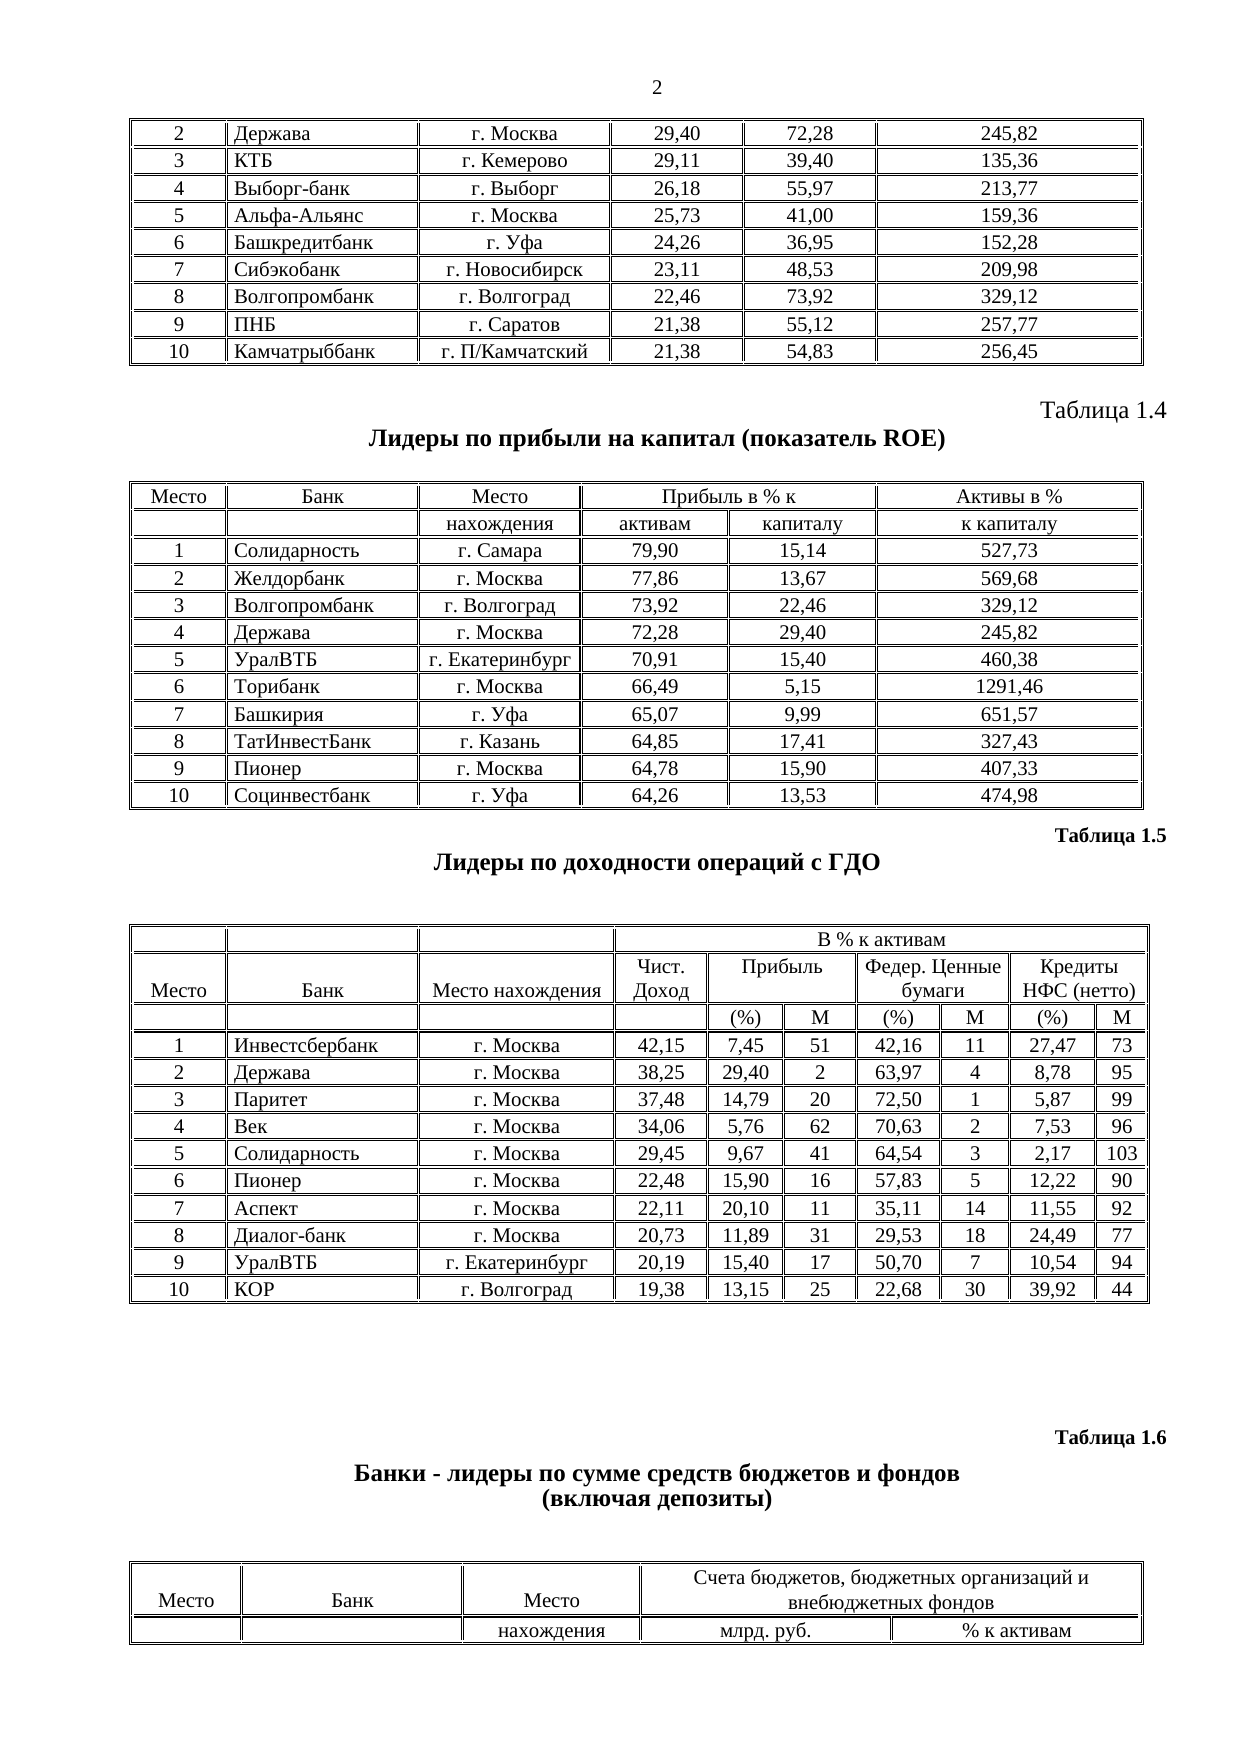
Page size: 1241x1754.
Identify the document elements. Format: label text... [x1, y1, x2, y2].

table_cell 2 [942, 1114, 1008, 1138]
table_cell КТБ [228, 149, 417, 172]
table_cell 7,45 [709, 1033, 782, 1057]
table_cell УралВТБ [228, 1250, 417, 1274]
table_cell 77 [1097, 1220, 1147, 1247]
table_cell нахождения [463, 1618, 640, 1642]
table_cell нахождения [420, 511, 579, 535]
table_cell 12,22 [1011, 1169, 1094, 1192]
table_cell 4 [131, 1111, 227, 1138]
table_header Банк [241, 1562, 463, 1614]
table_cell 3 [132, 1084, 225, 1111]
table_cell % к активам [891, 1614, 1142, 1642]
table_cell 17,41 [730, 729, 875, 753]
table_cell 72,28 [583, 620, 727, 644]
table_cell г. Москва [420, 674, 579, 698]
table_cell Волгопромбанк [228, 593, 417, 617]
table_cell Социнвестбанк [227, 780, 419, 807]
table_cell 95 [1097, 1057, 1147, 1084]
table_cell Банк [228, 954, 417, 1002]
text Банки - лидеры по сумме средств бюджетов и фондов [148, 1461, 1167, 1486]
table_cell 9 [132, 1247, 225, 1274]
table_header Прибыль в % к [581, 484, 876, 508]
table_cell 23,11 [612, 257, 742, 281]
table_cell г. Уфа [419, 783, 581, 807]
table_cell Место нахождения [420, 954, 613, 1002]
table_cell 2 [132, 563, 225, 590]
table_cell 13,15 [708, 1277, 783, 1301]
table_cell Федер. Ценные бумаги [858, 954, 1008, 1002]
table_cell 20 [785, 1087, 855, 1111]
table_cell Чист. Доход [616, 954, 706, 1002]
table_cell [241, 1614, 463, 1642]
table_cell Альфа-Альянс [228, 203, 417, 227]
table_cell 39,40 [745, 149, 875, 172]
table_header [419, 927, 614, 951]
table_cell Выборг-банк [228, 176, 417, 200]
table_cell М [942, 1005, 1008, 1029]
table_cell 14,79 [709, 1087, 782, 1111]
table_cell 73,92 [745, 284, 875, 308]
table_cell 26,18 [612, 176, 742, 200]
table_cell 42,15 [616, 1033, 706, 1057]
table_cell г. Москва [420, 1169, 613, 1192]
table_cell 407,33 [876, 753, 1142, 780]
table_cell 256,45 [876, 336, 1141, 363]
table_cell 474,98 [876, 780, 1142, 807]
table_cell г. Москва [420, 1033, 613, 1057]
table_cell 5 [942, 1169, 1008, 1192]
table_cell 5 [131, 1138, 227, 1165]
table_cell 7 [131, 254, 227, 281]
table_cell Пионер [228, 756, 417, 780]
table_cell Держава [227, 119, 419, 145]
table_cell Желдорбанк [228, 566, 417, 590]
table_cell г. Москва [420, 566, 579, 590]
table_cell Диалог-банк [228, 1223, 417, 1247]
table_cell [420, 1005, 613, 1029]
table_cell 8 [132, 1220, 225, 1247]
table_cell М [1095, 1002, 1148, 1029]
table_cell 72,50 [858, 1087, 939, 1111]
table_cell 65,07 [583, 702, 727, 726]
table_cell 39,92 [1010, 1277, 1095, 1301]
table_cell 5 [132, 200, 225, 227]
table_header Счета бюджетов, бюджетных организаций и внебюджетных фондов [640, 1564, 1141, 1614]
table_cell (%) [858, 1005, 939, 1029]
table_cell 35,11 [858, 1196, 939, 1220]
table_cell 15,14 [730, 539, 875, 562]
table_cell 90 [1095, 1165, 1148, 1192]
table_cell [131, 1614, 241, 1642]
table_cell 64,26 [581, 783, 728, 807]
table_header Место [463, 1564, 640, 1614]
table_cell 55,12 [745, 312, 875, 336]
table_cell 460,38 [876, 644, 1142, 671]
table_cell 63,97 [858, 1060, 939, 1084]
table_cell [131, 508, 227, 535]
table_cell г. Москва [420, 756, 579, 780]
table_cell Пионер [228, 1169, 417, 1192]
table_cell 18 [942, 1223, 1008, 1247]
table_cell 21,38 [610, 339, 743, 363]
table_cell 245,82 [876, 121, 1141, 145]
table_cell г. Москва [420, 1223, 613, 1247]
table_cell Место [131, 951, 227, 1002]
table_cell 4 [942, 1060, 1008, 1084]
table_cell 159,36 [878, 200, 1141, 227]
table_cell 245,82 [878, 617, 1141, 644]
table_cell г. Москва [420, 1141, 613, 1165]
table_cell 29,40 [610, 121, 743, 145]
subtitle Таблица 1.5 [148, 823, 1167, 847]
table_header Место [419, 484, 581, 508]
table_cell 135,36 [876, 145, 1142, 172]
table_cell 27,47 [1011, 1033, 1094, 1057]
table_cell 1 [131, 1029, 227, 1057]
table_cell 77,86 [583, 566, 727, 590]
table_cell 1291,46 [876, 671, 1142, 698]
table_cell Держава [228, 1060, 417, 1084]
table_header [227, 927, 418, 951]
table_cell 31 [785, 1223, 855, 1247]
table_cell [616, 1005, 706, 1029]
table_cell 257,77 [878, 309, 1141, 336]
table_cell 3 [942, 1141, 1008, 1165]
table_cell 3 [132, 590, 225, 617]
table_cell млрд. руб. [640, 1617, 891, 1642]
table_cell 64,78 [583, 756, 727, 780]
table_cell 10 [131, 1274, 227, 1301]
table_cell 24,26 [612, 230, 742, 254]
table_cell 329,12 [876, 281, 1142, 308]
table_cell 103 [1095, 1138, 1148, 1165]
table_cell 29,11 [612, 149, 742, 172]
table_cell 72,28 [743, 121, 876, 145]
table_cell 42,16 [858, 1033, 939, 1057]
text (включая депозиты) [148, 1486, 1167, 1511]
table_cell 30 [940, 1277, 1009, 1301]
table_cell 22,68 [856, 1277, 940, 1301]
table_cell М [785, 1005, 855, 1029]
table_cell 19,38 [615, 1274, 708, 1301]
table_cell 11,55 [1011, 1196, 1094, 1220]
table_cell г. Казань [420, 729, 579, 753]
table_cell Инвестсбербанк [228, 1033, 417, 1057]
table_cell 17 [785, 1250, 855, 1274]
table_cell 15,90 [730, 756, 875, 780]
table_cell 38,25 [616, 1060, 706, 1084]
table_cell 29,45 [616, 1141, 706, 1165]
table_cell 9,67 [709, 1141, 782, 1165]
table_cell г. Волгоград [420, 593, 579, 617]
table_cell 48,53 [745, 257, 875, 281]
subtitle Лидеры по доходности операций с ГДО [148, 847, 1167, 876]
table_cell Держава [228, 620, 417, 644]
table_cell 209,98 [876, 254, 1142, 281]
table_cell 2 [132, 1057, 225, 1084]
table_cell (%) [1011, 1005, 1094, 1029]
table_cell 64,85 [583, 729, 727, 753]
table_cell г. Москва [420, 1114, 613, 1138]
table_cell 14 [942, 1196, 1008, 1220]
table_cell 20,73 [616, 1223, 706, 1247]
table_cell Кредиты НФС (нетто) [1010, 951, 1148, 1002]
table_cell г. Новосибирск [420, 257, 609, 281]
table_header Банк [227, 482, 419, 508]
table_cell Солидарность [228, 1141, 417, 1165]
table_cell 41,00 [745, 203, 875, 227]
table_cell 73,92 [583, 593, 727, 617]
table_cell 9,99 [730, 702, 875, 726]
table_cell 569,68 [878, 563, 1141, 590]
table_cell г. Кемерово [420, 149, 609, 172]
table_cell 62 [785, 1114, 855, 1138]
table_cell 20,10 [709, 1196, 782, 1220]
table_cell 66,49 [583, 674, 727, 698]
table_cell Век [228, 1114, 417, 1138]
table_cell 96 [1095, 1111, 1148, 1138]
table_cell Камчатрыббанк [227, 336, 419, 363]
table_cell 15,40 [709, 1250, 782, 1274]
table_cell 24,49 [1011, 1223, 1094, 1247]
table_cell 4 [132, 617, 225, 644]
table_cell 10,54 [1011, 1250, 1094, 1274]
table_cell КОР [227, 1277, 418, 1301]
table_cell [228, 1005, 417, 1029]
table_cell 5,76 [709, 1114, 782, 1138]
table_cell Солидарность [228, 539, 417, 562]
table_cell 36,95 [745, 230, 875, 254]
table_cell 70,91 [583, 647, 727, 671]
table_cell 1 [131, 535, 227, 562]
table_cell Прибыль [709, 954, 855, 1002]
table_header В % к активам [615, 927, 1147, 951]
table_cell активам [583, 511, 727, 535]
table_cell 51 [785, 1033, 855, 1057]
table_cell г. Уфа [420, 230, 609, 254]
table_header Активы в % [876, 484, 1141, 508]
table_cell г. Москва [420, 1060, 613, 1084]
table_cell капиталу [730, 511, 875, 535]
table_cell 8 [131, 281, 227, 308]
table_cell 57,83 [858, 1169, 939, 1192]
table_cell 7 [942, 1250, 1008, 1274]
table_cell 29,53 [858, 1223, 939, 1247]
table_cell 7,53 [1011, 1114, 1094, 1138]
table_cell 22,48 [616, 1169, 706, 1192]
table_cell 41 [785, 1141, 855, 1165]
table_cell г. Москва [419, 121, 610, 145]
text Лидеры по прибыли на капитал (показатель ROЕ) [148, 423, 1167, 452]
table_cell 10 [131, 780, 227, 807]
table_cell 6 [131, 1165, 227, 1192]
table_cell Аспект [228, 1196, 417, 1220]
table_cell 94 [1097, 1247, 1147, 1274]
table_cell 99 [1097, 1084, 1147, 1111]
table_cell 22,46 [612, 284, 742, 308]
table_cell 8 [132, 726, 225, 753]
table_cell 13,53 [729, 783, 876, 807]
table_cell г. Волгоград [419, 1277, 614, 1301]
table_cell 37,48 [616, 1087, 706, 1111]
text Таблица 1.4 [148, 395, 1167, 423]
table_cell г. Волгоград [420, 284, 609, 308]
table_cell 9 [131, 753, 227, 780]
table_cell 25 [784, 1277, 856, 1301]
table_cell УралВТБ [228, 647, 417, 671]
table_cell 5,87 [1011, 1087, 1094, 1111]
table_cell 73 [1095, 1029, 1148, 1057]
table_cell 152,28 [878, 227, 1141, 254]
table_cell 5,15 [730, 674, 875, 698]
table_cell 527,73 [876, 535, 1142, 562]
table_cell 11 [942, 1033, 1008, 1057]
table_cell 15,90 [709, 1169, 782, 1192]
table_cell 2 [785, 1060, 855, 1084]
table_cell 55,97 [745, 176, 875, 200]
table_cell 651,57 [878, 699, 1141, 726]
table_cell 50,70 [858, 1250, 939, 1274]
table_cell г. Екатеринбург [420, 647, 579, 671]
table_cell г. Москва [420, 203, 609, 227]
table_cell 16 [785, 1169, 855, 1192]
table_cell Сибэкобанк [228, 257, 417, 281]
table_cell [131, 1002, 227, 1029]
table_cell 64,54 [858, 1141, 939, 1165]
table_cell 327,43 [878, 726, 1141, 753]
table_cell 79,90 [583, 539, 727, 562]
table_cell Волгопромбанк [228, 284, 417, 308]
table_cell 34,06 [616, 1114, 706, 1138]
table_cell 9 [132, 309, 225, 336]
table_cell г. Москва [420, 1087, 613, 1111]
table_cell 7 [132, 1193, 225, 1220]
table_cell г. П/Камчатский [419, 339, 610, 363]
table_cell 29,40 [730, 620, 875, 644]
table_cell Торибанк [228, 674, 417, 698]
table_cell 21,38 [612, 312, 742, 336]
table_cell 213,77 [878, 173, 1141, 200]
table_cell к капиталу [876, 508, 1142, 535]
table_cell 6 [132, 227, 225, 254]
table_cell 2 [131, 119, 227, 145]
table_cell 5 [131, 644, 227, 671]
table_cell Башкредитбанк [228, 230, 417, 254]
table_cell 4 [132, 173, 225, 200]
table_header Место [131, 482, 227, 508]
table_cell 25,73 [612, 203, 742, 227]
table_cell 22,46 [730, 593, 875, 617]
table_cell Паритет [228, 1087, 417, 1111]
table_cell г. Уфа [420, 702, 579, 726]
table_cell 29,40 [709, 1060, 782, 1084]
table_cell ПНБ [228, 312, 417, 336]
table_cell г. Москва [420, 1196, 613, 1220]
table_cell г. Выборг [420, 176, 609, 200]
table_header [132, 925, 227, 951]
table_cell 15,40 [730, 647, 875, 671]
table_cell 70,63 [858, 1114, 939, 1138]
table_cell г. Самара [420, 539, 579, 562]
table_cell 3 [131, 145, 227, 172]
table_cell [228, 511, 417, 535]
table_cell 11,89 [709, 1223, 782, 1247]
table_cell 10 [132, 336, 227, 363]
table_cell 22,11 [616, 1196, 706, 1220]
table_cell Башкирия [228, 702, 417, 726]
table_cell (%) [709, 1005, 782, 1029]
table_cell 8,78 [1011, 1060, 1094, 1084]
table_cell 2,17 [1011, 1141, 1094, 1165]
table_cell 329,12 [878, 590, 1141, 617]
table_cell 7 [132, 699, 225, 726]
table_cell 44 [1095, 1274, 1148, 1301]
table_cell 13,67 [730, 566, 875, 590]
table_cell г. Москва [420, 620, 579, 644]
table_cell ТатИнвестБанк [228, 729, 417, 753]
table_cell г. Саратов [420, 312, 609, 336]
table_cell 1 [942, 1087, 1008, 1111]
table_cell 6 [131, 671, 227, 698]
subtitle Таблица 1.6 [148, 1425, 1167, 1449]
table_cell 20,19 [616, 1250, 706, 1274]
table_header Место [132, 1564, 241, 1614]
table_cell 11 [785, 1196, 855, 1220]
table_cell г. Екатеринбург [420, 1250, 613, 1274]
table_cell 54,83 [743, 339, 876, 363]
table_cell 92 [1097, 1193, 1147, 1220]
